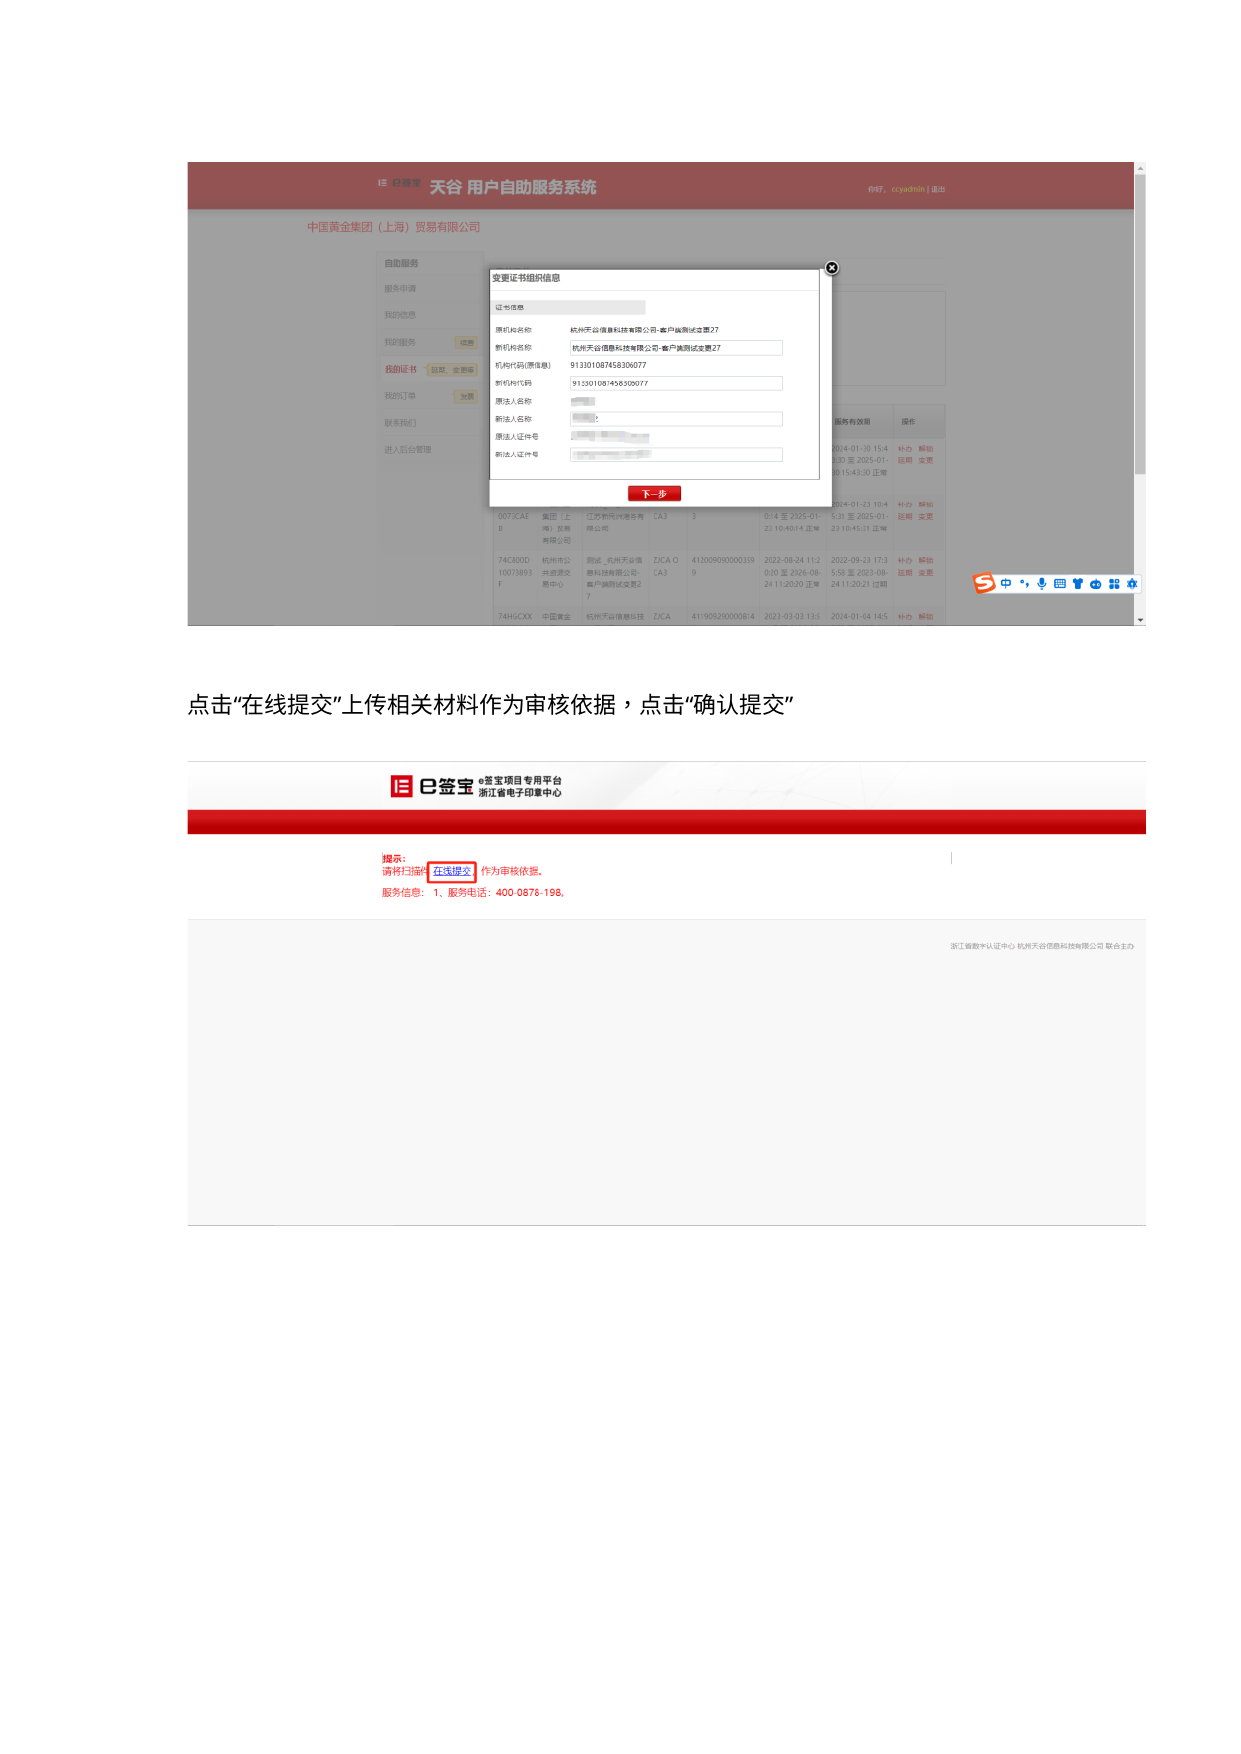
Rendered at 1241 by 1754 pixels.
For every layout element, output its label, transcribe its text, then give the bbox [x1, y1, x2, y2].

picture [187, 162, 1146, 626]
picture [187, 761, 1146, 1226]
text 点击“在线提交”上传相关材料作为审核依据，点击“确认提交” [187, 688, 1053, 721]
